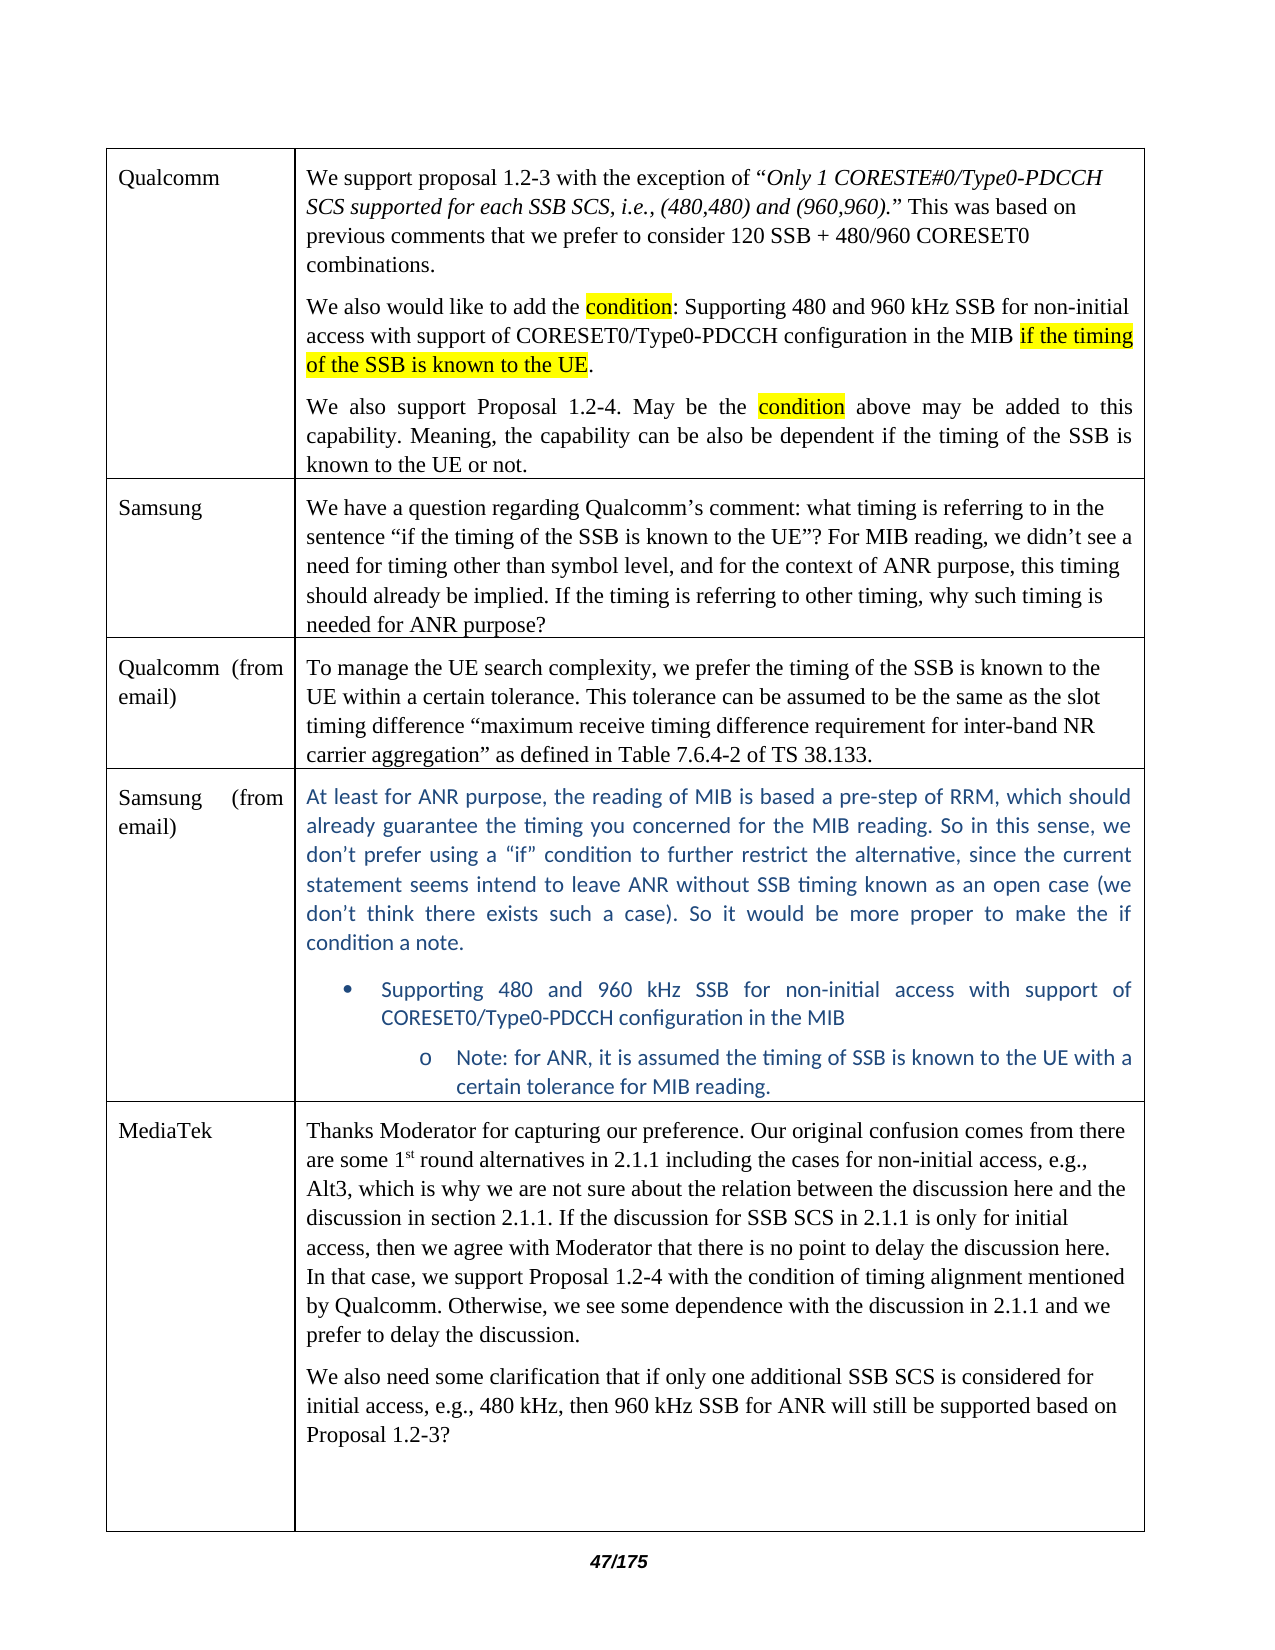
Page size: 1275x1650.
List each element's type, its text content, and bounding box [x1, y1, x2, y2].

table_cell At least for ANR purpose, the reading of MIB is based a pre-step of RRM, which should already guarantee the timing you concerned for the MIB reading. So in this sense, we don’t prefer using a “if” condition to further restrict the alternative, since the current statement seems intend to leave ANR without SSB timing known as an open case (we don’t think there exists such a case). So it would be more proper to make the if condition a note. Supporting 480 and 960 kHz SSB for non-initial access with support of CORESET0/Type0-PDCCH configuration in the MIB Note: for ANR, it is assumed the timing of SSB is known to the UE with a certain tolerance for MIB reading. [296, 769, 1144, 1101]
table_cell Thanks Moderator for capturing our preference. Our original confusion comes from there are some 1st round alternatives in 2.1.1 including the cases for non-initial access, e.g., Alt3, which is why we are not sure about the relation between the discussion here and the discussion in section 2.1.1. If the discussion for SSB SCS in 2.1.1 is only for initial access, then we agree with Moderator that there is no point to delay the discussion here. In that case, we support Proposal 1.2-4 with the condition of timing alignment mentioned by Qualcomm. Otherwise, we see some dependence with the discussion in 2.1.1 and we prefer to delay the discussion. We also need some clarification that if only one additional SSB SCS is considered for initial access, e.g., 480 kHz, then 960 kHz SSB for ANR will still be supported based on Proposal 1.2-3? [296, 1102, 1144, 1531]
table_cell MediaTek [107, 1102, 294, 1531]
table_cell We support proposal 1.2-3 with the exception of “Only 1 CORESTE#0/Type0-PDCCH SCS supported for each SSB SCS, i.e., (480,480) and (960,960).” This was based on previous comments that we prefer to consider 120 SSB + 480/960 CORESET0 combinations. We also would like to add the condition: Supporting 480 and 960 kHz SSB for non-initial access with support of CORESET0/Type0-PDCCH configuration in the MIB if the timing of the SSB is known to the UE. We also support Proposal 1.2-4. May be the condition above may be added to this capability. Meaning, the capability can be also be dependent if the timing of the SSB is known to the UE or not. [296, 149, 1144, 478]
table_cell Qualcomm [107, 149, 294, 478]
table_cell Qualcomm (from email) [107, 638, 294, 767]
table_cell Samsung [107, 479, 294, 637]
table_cell To manage the UE search complexity, we prefer the timing of the SSB is known to the UE within a certain tolerance. This tolerance can be assumed to be the same as the slot timing difference “maximum receive timing difference requirement for inter-band NR carrier aggregation” as defined in Table 7.6.4-2 of TS 38.133. [296, 638, 1144, 767]
table_cell We have a question regarding Qualcomm’s comment: what timing is referring to in the sentence “if the timing of the SSB is known to the UE”? For MIB reading, we didn’t see a need for timing other than symbol level, and for the context of ANR purpose, this timing should already be implied. If the timing is referring to other timing, why such timing is needed for ANR purpose? [296, 479, 1144, 637]
table_cell Samsung (from email) [107, 769, 294, 1101]
